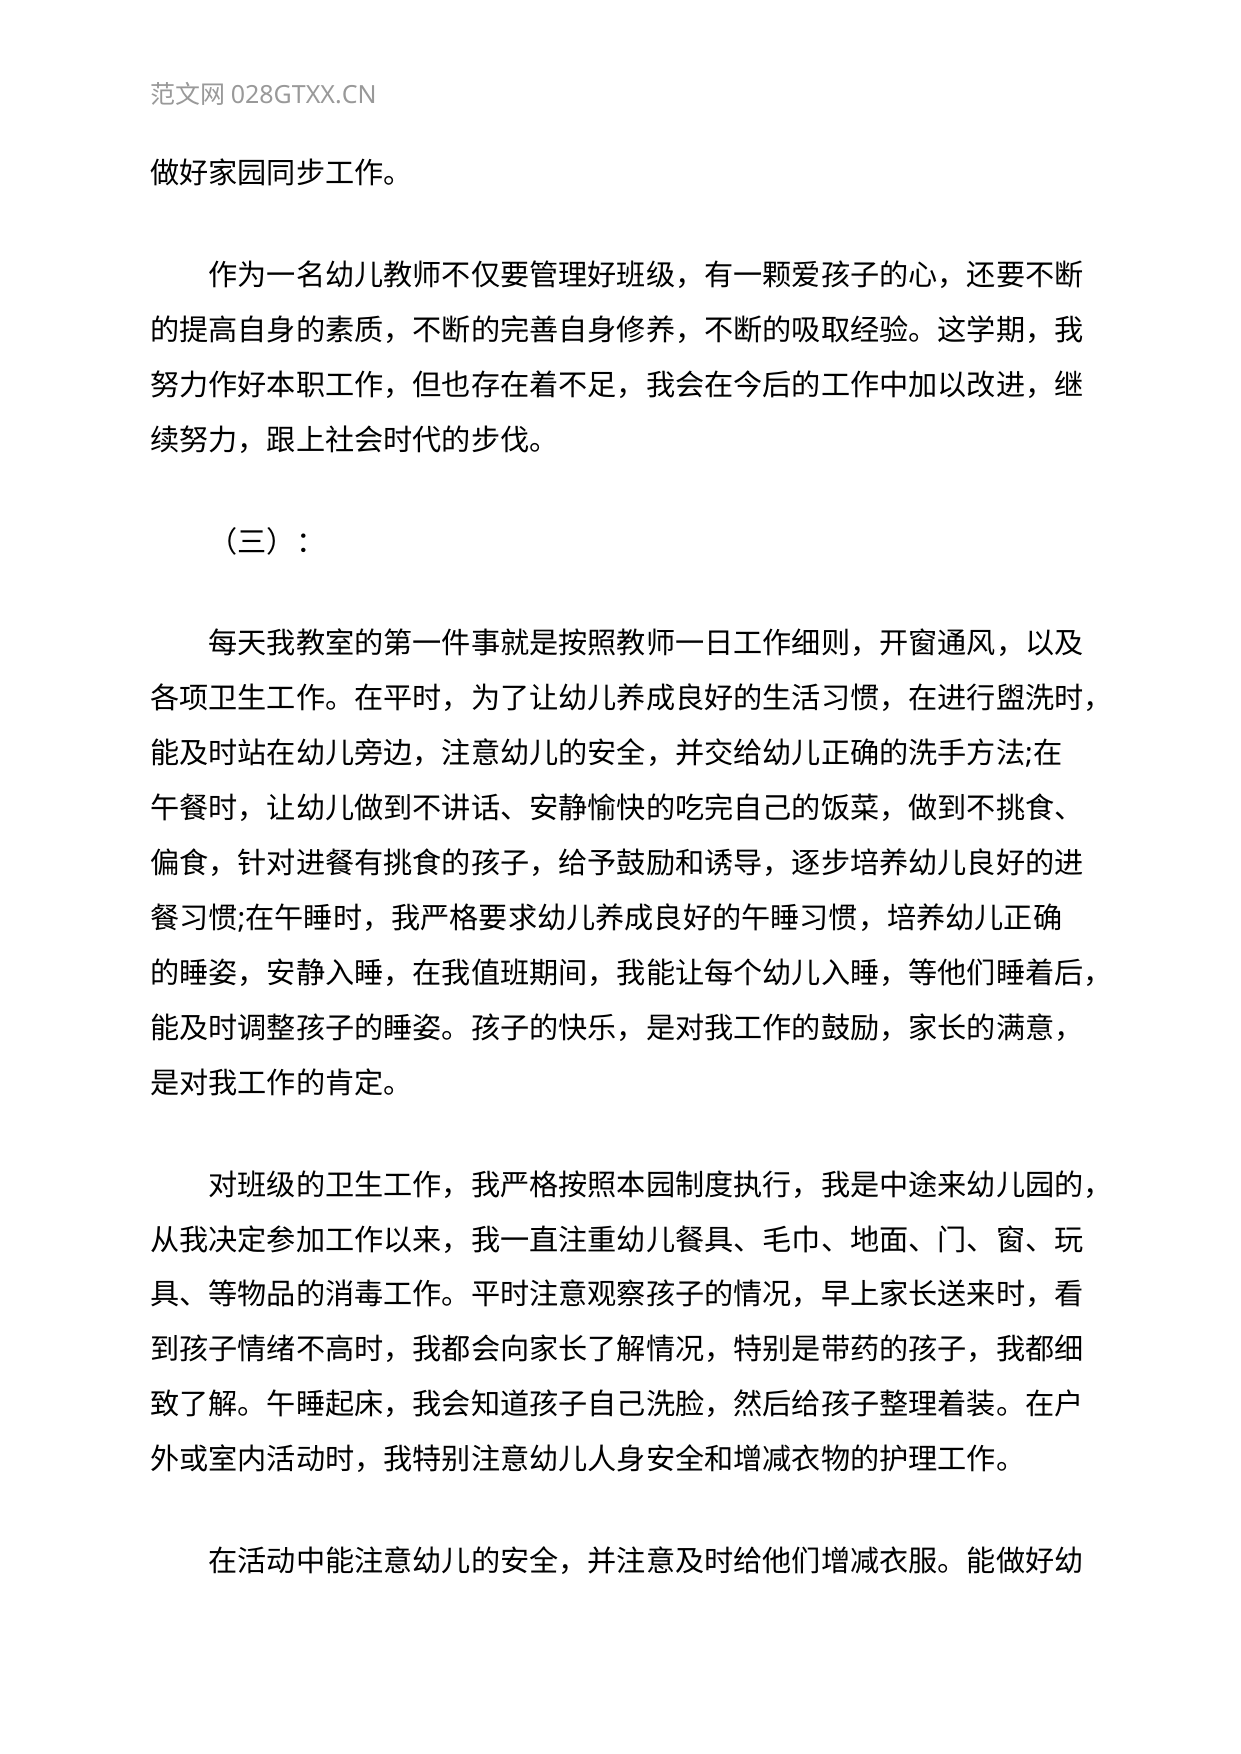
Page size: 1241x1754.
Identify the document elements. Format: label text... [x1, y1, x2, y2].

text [150, 150, 1090, 192]
text 作为一名幼儿教师不仅要管理好班级，有一颗爱孩子的心，还要不断的提高自身的素质，不断的完善自身修养，不断的吸取经验。这学期，我努力作好本职工作，但也存在着不足，我会在今后的工作中加以改进，继续努力，跟上社会时代的步伐。 [150, 252, 1090, 459]
text （三）： [150, 518, 1090, 561]
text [150, 1537, 1090, 1580]
text 对班级的卫生工作，我严格按照本园制度执行，我是中途来幼儿园的，从我决定参加工作以来，我一直注重幼儿餐具、毛巾、地面、门、窗、玩具、等物品的消毒工作。平时注意观察孩子的情况，早上家长送来时，看到孩子情绪不高时，我都会向家长了解情况，特别是带药的孩子，我都细致了解。午睡起床，我会知道孩子自己洗脸，然后给孩子整理着装。在户外或室内活动时，我特别注意幼儿人身安全和增减衣物的护理工作。 [150, 1161, 1090, 1478]
text 每天我教室的第一件事就是按照教师一日工作细则，开窗通风，以及各项卫生工作。在平时，为了让幼儿养成良好的生活习惯，在进行盥洗时，能及时站在幼儿旁边，注意幼儿的安全，并交给幼儿正确的洗手方法;在午餐时，让幼儿做到不讲话、安静愉快的吃完自己的饭菜，做到不挑食、偏食，针对进餐有挑食的孩子，给予鼓励和诱导，逐步培养幼儿良好的进餐习惯;在午睡时，我严格要求幼儿养成良好的午睡习惯，培养幼儿正确的睡姿，安静入睡，在我值班期间，我能让每个幼儿入睡，等他们睡着后，能及时调整孩子的睡姿。孩子的快乐，是对我工作的鼓励，家长的满意，是对我工作的肯定。 [150, 620, 1090, 1102]
